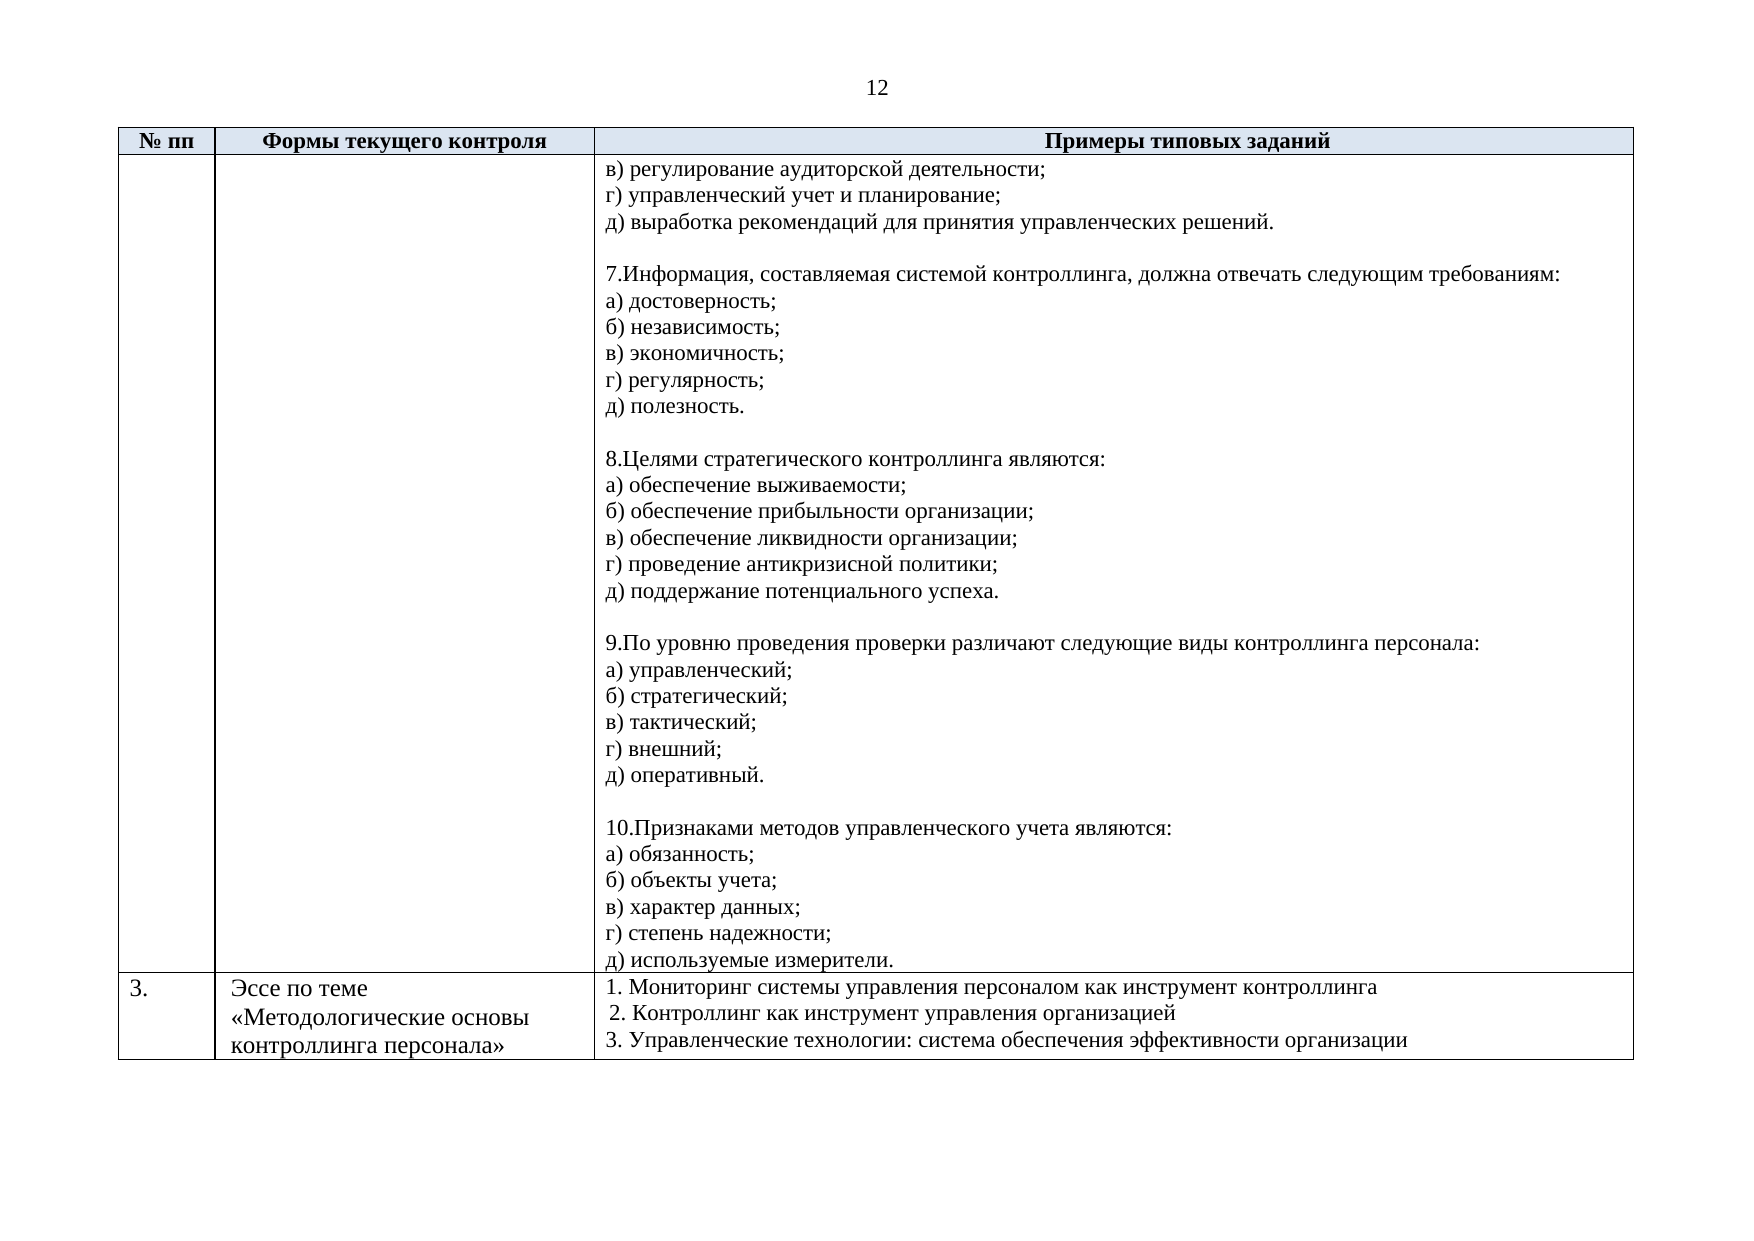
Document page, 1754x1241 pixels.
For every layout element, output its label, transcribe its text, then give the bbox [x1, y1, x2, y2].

table_header № пп [119, 128, 214, 154]
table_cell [216, 973, 594, 1059]
table_header Примеры типовых заданий [595, 128, 1633, 154]
table_cell [119, 155, 214, 972]
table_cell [595, 973, 1633, 1059]
table_cell [119, 973, 214, 1059]
table_header Формы текущего контроля [216, 128, 594, 154]
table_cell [595, 155, 1633, 972]
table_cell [216, 155, 594, 972]
